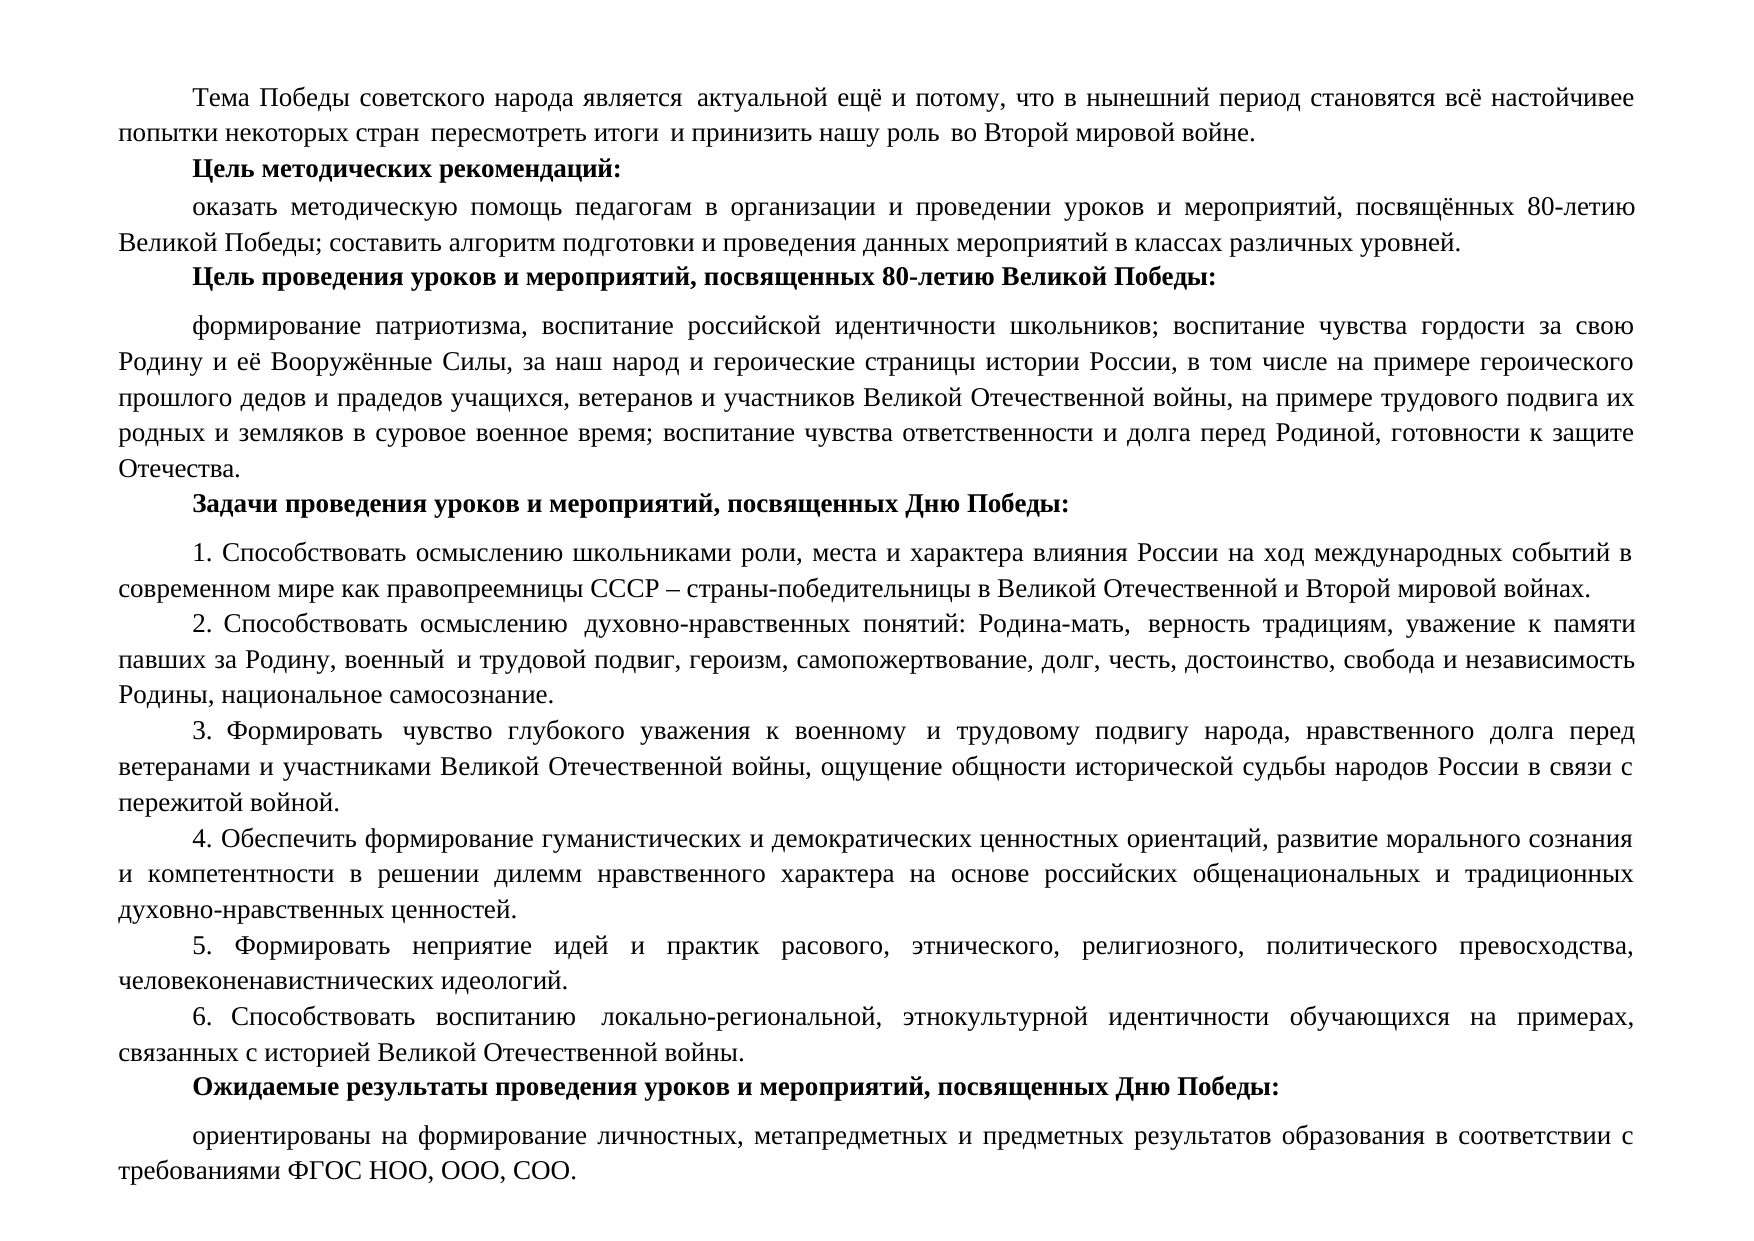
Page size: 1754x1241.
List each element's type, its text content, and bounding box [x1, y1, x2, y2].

list Формировать неприятие идей и практик расового, этнического, религиозного, политического превосходства, человеконенавистнических идеологий. [118, 929, 1636, 995]
text Тема Победы советского народа является актуальной ещё и потому, что в нынешний период становятся всё настойчивее попытки некоторых стран пересмотреть итоги и принизить нашу роль во Второй мировой войне. [118, 81, 1637, 147]
subtitle Цель проведения уроков и мероприятий, посвященных 80-летию Великой Победы: [192, 262, 1710, 292]
list Формировать чувство глубокого уважения к военному и трудовому подвигу народа, нравственного долга перед ветеранами и участниками Великой Отечественной войны, ощущение общности исторической судьбы народов России в связи с пережитой войной. [118, 714, 1636, 817]
list Способствовать воспитанию локально-региональной, этнокультурной идентичности обучающихся на примерах, связанных с историей Великой Отечественной войны. [118, 1000, 1635, 1067]
subtitle Цель методических рекомендаций: [192, 152, 1710, 183]
subtitle Ожидаемые результаты проведения уроков и мероприятий, посвященных Дню Победы: [192, 1071, 1710, 1102]
text ориентированы на формирование личностных, метапредметных и предметных результатов образования в соответствии с требованиями ФГОС НОО, ООО, СОО. [118, 1119, 1635, 1185]
list Способствовать осмыслению духовно-нравственных понятий: Родина-мать, верность традициям, уважение к памяти павших за Родину, военный и трудовой подвиг, героизм, самопожертвование, долг, честь, достоинство, свобода и независимость Родины, национальное самосознание. [118, 607, 1637, 710]
text формирование патриотизма, воспитание российской идентичности школьников; воспитание чувства гордости за свою Родину и её Вооружённые Силы, за наш народ и героические страницы истории России, в том числе на примере героического прошлого дедов и прадедов учащихся, ветеранов и участников Великой Отечественной войны, на примере трудового подвига их родных и земляков в суровое военное время; воспитание чувства ответственности и долга перед Родиной, готовности к защите Отечества. [118, 309, 1636, 483]
subtitle Задачи проведения уроков и мероприятий, посвященных Дню Победы: [192, 488, 1710, 519]
list Обеспечить формирование гуманистических и демократических ценностных ориентаций, развитие морального сознания и компетентности в решении дилемм нравственного характера на основе российских общенациональных и традиционных духовно-нравственных ценностей. [118, 822, 1635, 924]
text оказать методическую помощь педагогам в организации и проведении уроков и мероприятий, посвящённых 80-летию Великой Победы; составить алгоритм подготовки и проведения данных мероприятий в классах различных уровней. [118, 190, 1637, 257]
list Способствовать осмыслению школьниками роли, места и характера влияния России на ход международных событий в современном мире как правопреемницы СССР – страны-победительницы в Великой Отечественной и Второй мировой войнах. [118, 537, 1634, 603]
